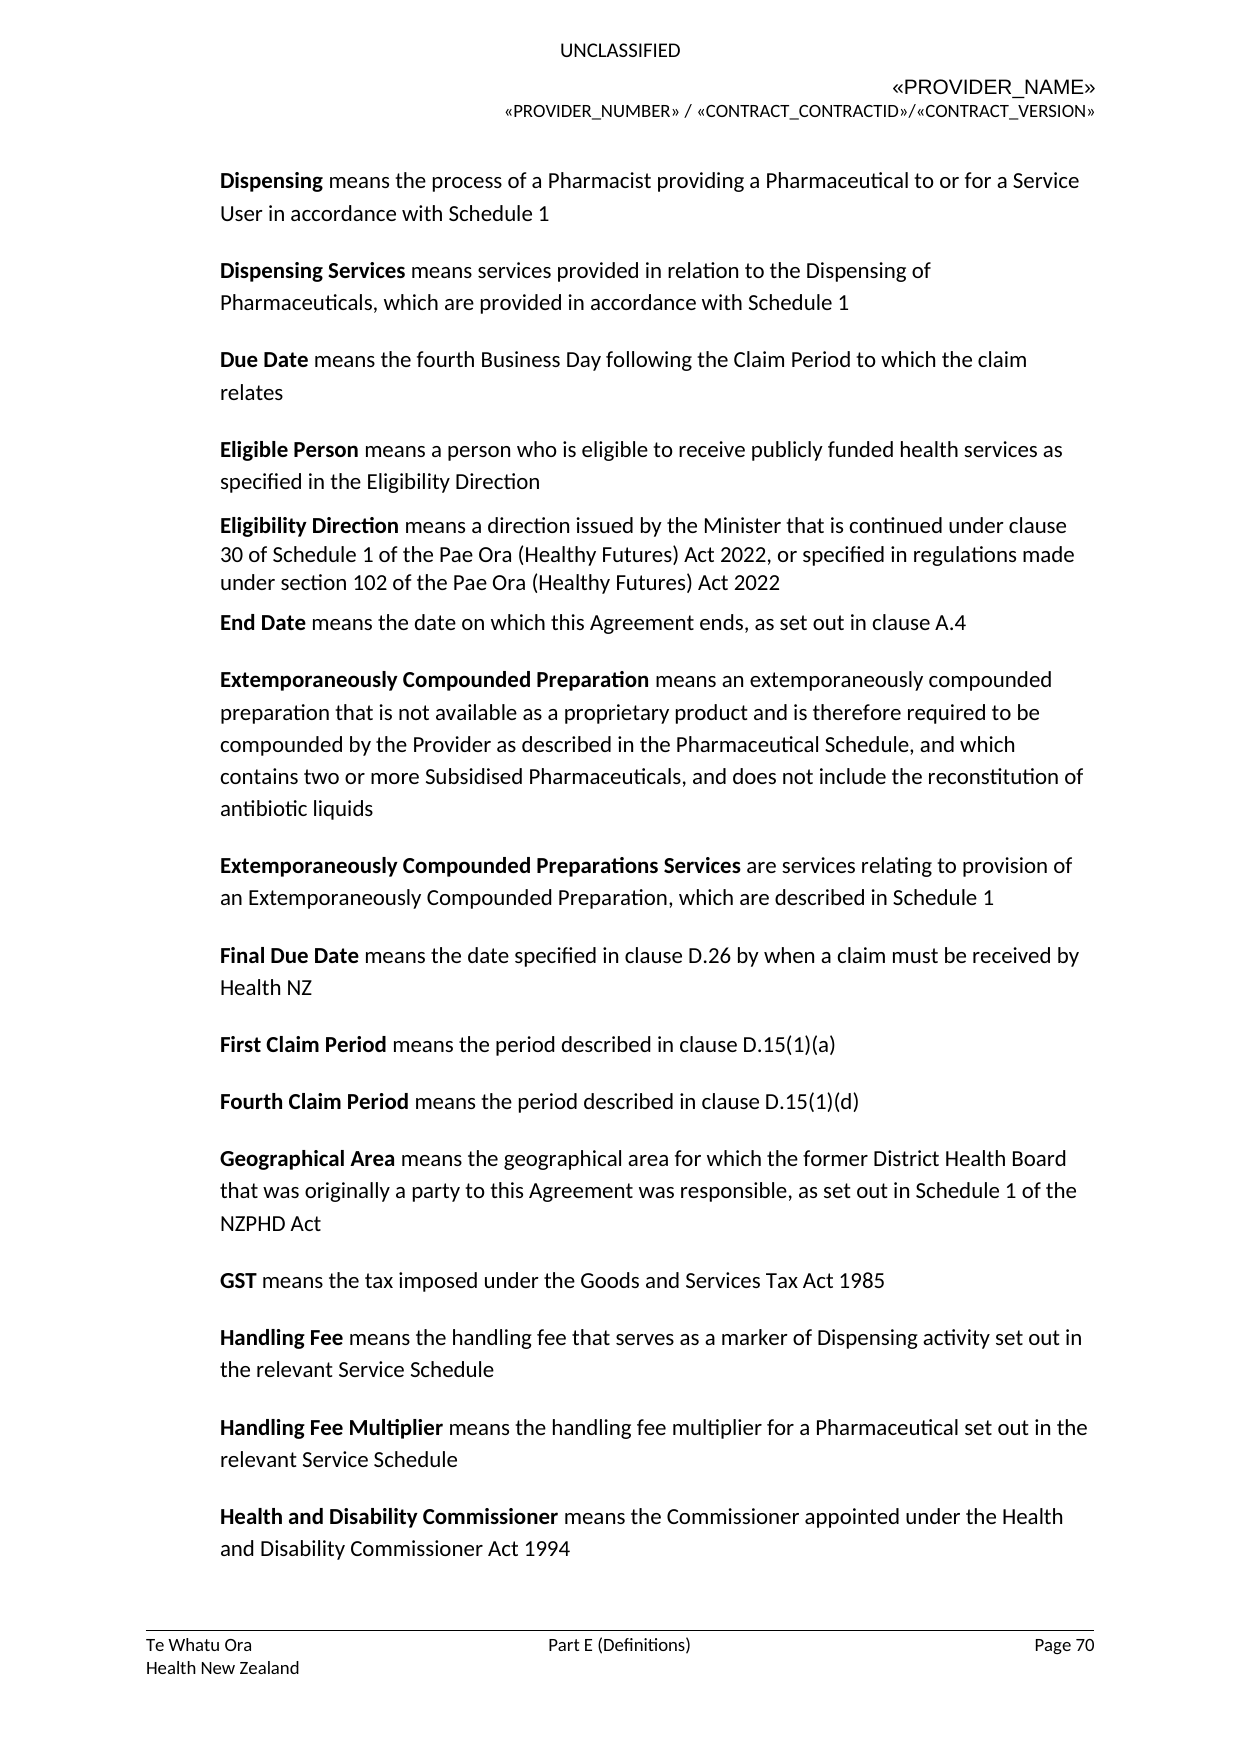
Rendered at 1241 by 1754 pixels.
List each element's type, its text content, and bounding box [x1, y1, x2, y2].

text Extemporaneously Compounded Preparations Services are services relating to provision of an Extemporaneously Compounded Preparation, which are described in Schedule 1 [220, 851, 1094, 912]
text Health and Disability Commissioner means the Commissioner appointed under the Health and Disability Commissioner Act 1994 [220, 1502, 1094, 1562]
text Handling Fee means the handling fee that serves as a marker of Dispensing activity set out in the relevant Service Schedule [220, 1323, 1094, 1383]
text Due Date means the fourth Business Day following the Claim Period to which the claim relates [220, 345, 1094, 406]
text Dispensing means the process of a Pharmacist providing a Pharmaceutical to or for a Service User in accordance with Schedule 1 [220, 167, 1094, 227]
text Extemporaneously Compounded Preparation means an extemporaneously compounded preparation that is not available as a proprietary product and is therefore required to be compounded by the Provider as described in the Pharmaceutical Schedule, and which contains two or more Subsidised Pharmaceuticals, and does not include the reconstitution of antibiotic liquids [220, 665, 1094, 822]
text Fourth Claim Period means the period described in clause D.15(1)(d) [220, 1087, 1094, 1115]
text End Date means the date on which this Agreement ends, as set out in clause A.4 [220, 608, 1094, 636]
text GST means the tax imposed under the Goods and Services Tax Act 1985 [220, 1266, 1094, 1294]
text Eligible Person means a person who is eligible to receive publicly funded health services as specified in the Eligibility Direction [220, 435, 1094, 495]
text Dispensing Services means services provided in relation to the Dispensing of Pharmaceuticals, which are provided in accordance with Schedule 1 [220, 256, 1094, 316]
text Geographical Area means the geographical area for which the former District Health Board that was originally a party to this Agreement was responsible, as set out in Schedule 1 of the NZPHD Act [220, 1144, 1094, 1237]
text Final Due Date means the date specified in clause D.26 by when a claim must be received by Health NZ [220, 941, 1094, 1001]
text Handling Fee Multiplier means the handling fee multiplier for a Pharmaceutical set out in the relevant Service Schedule [220, 1413, 1094, 1473]
text First Claim Period means the period described in clause D.15(1)(a) [220, 1030, 1094, 1058]
text Eligibility Direction means a direction issued by the Minister that is continued under clause 30 of Schedule 1 of the Pae Ora (Healthy Futures) Act 2022, or specified in regulations made under section 102 of the Pae Ora (Healthy Futures) Act 2022 [220, 512, 1094, 596]
